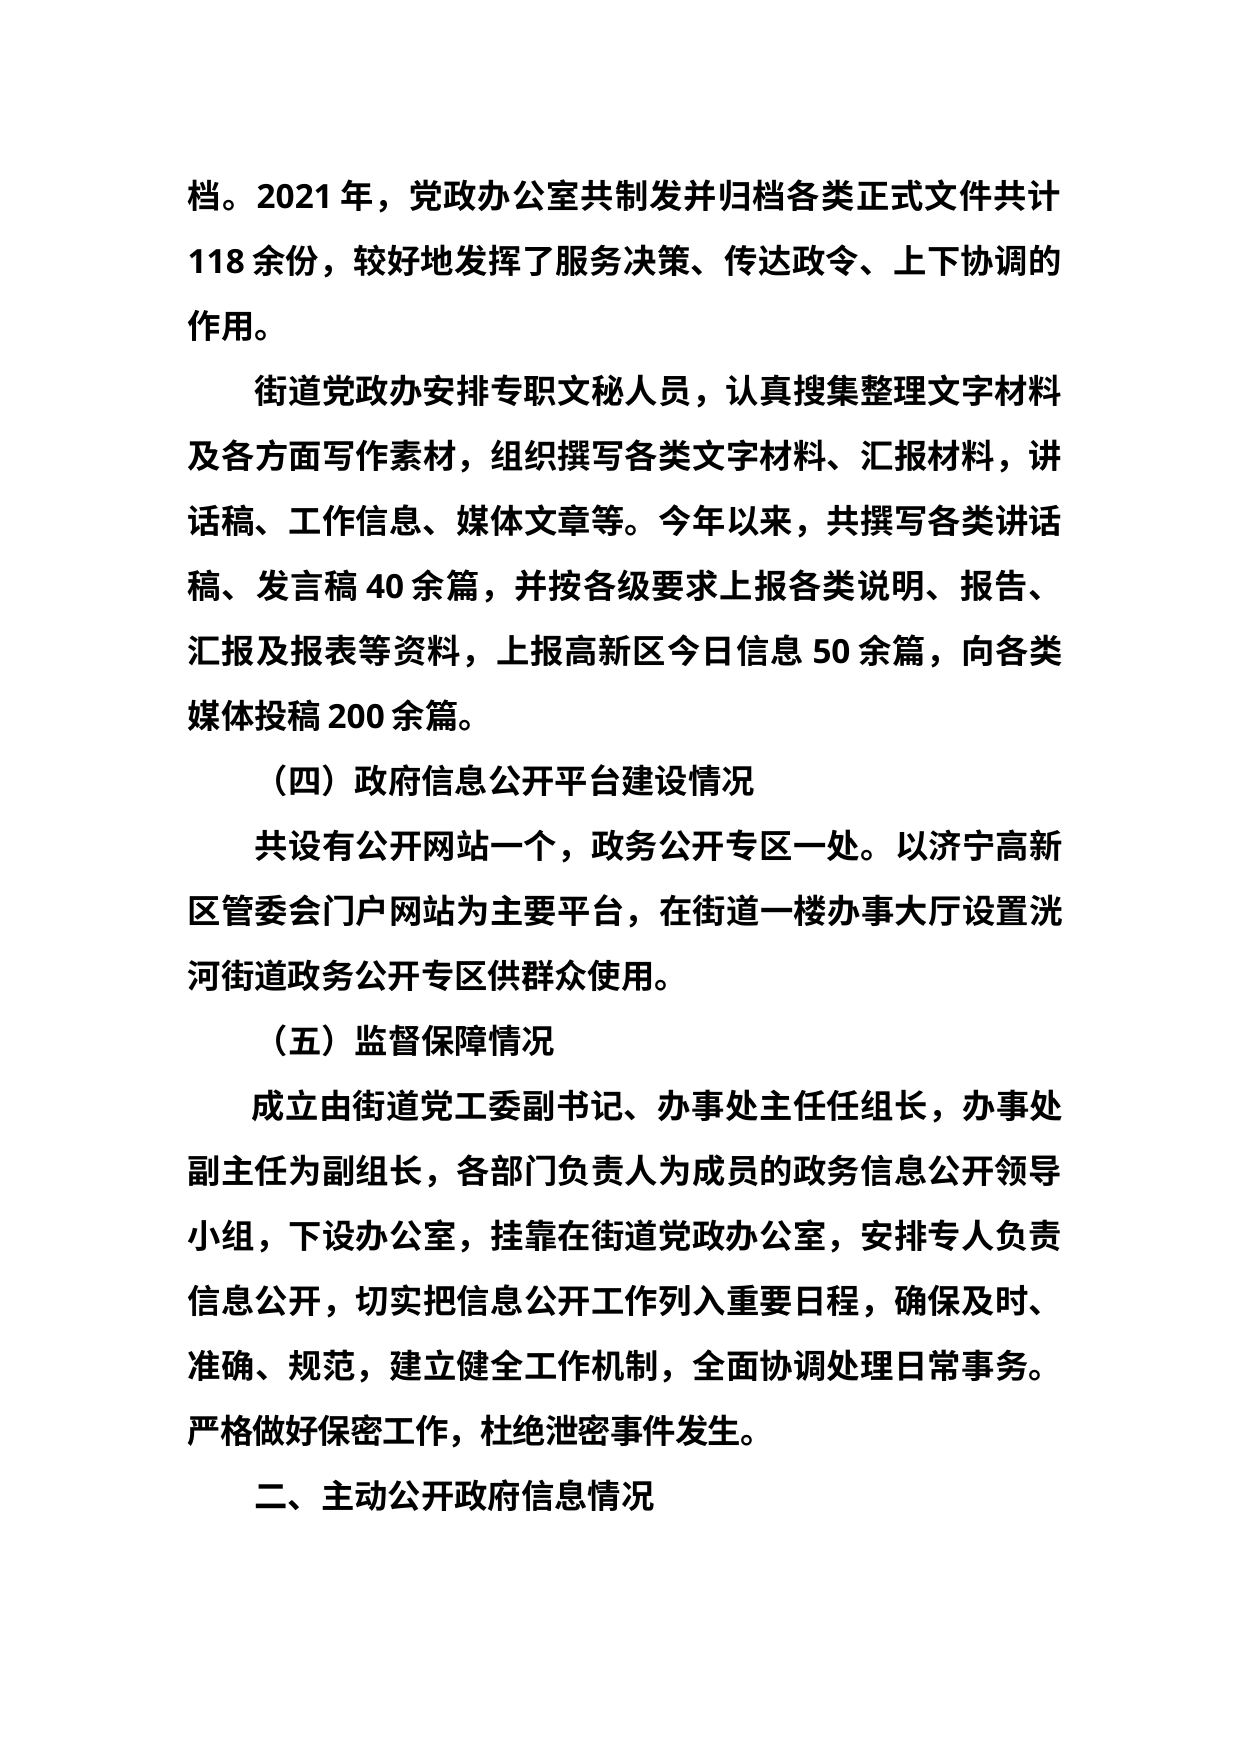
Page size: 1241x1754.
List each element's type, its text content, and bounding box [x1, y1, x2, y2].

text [187, 162, 1063, 357]
text 共设有公开网站一个，政务公开专区一处。以济宁高新区管委会门户网站为主要平台，在街道一楼办事大厅设置洸河街道政务公开专区供群众使用。 [187, 812, 1063, 1007]
text 成立由街道党工委副书记、办事处主任任组长，办事处副主任为副组长，各部门负责人为成员的政务信息公开领导小组，下设办公室，挂靠在街道党政办公室，安排专人负责信息公开，切实把信息公开工作列入重要日程，确保及时、准确、规范，建立健全工作机制，全面协调处理日常事务。严格做好保密工作，杜绝泄密事件发生。 [187, 1072, 1063, 1462]
text 二、主动公开政府信息情况 [187, 1462, 1063, 1527]
text 街道党政办安排专职文秘人员，认真搜集整理文字材料及各方面写作素材，组织撰写各类文字材料、汇报材料，讲话稿、工作信息、媒体文章等。今年以来，共撰写各类讲话稿、发言稿40余篇，并按各级要求上报各类说明、报告、汇报及报表等资料，上报高新区今日信息50余篇，向各类媒体投稿200余篇。 [187, 357, 1063, 747]
text （五）监督保障情况 [187, 1007, 1063, 1072]
text （四）政府信息公开平台建设情况 [187, 747, 1063, 812]
